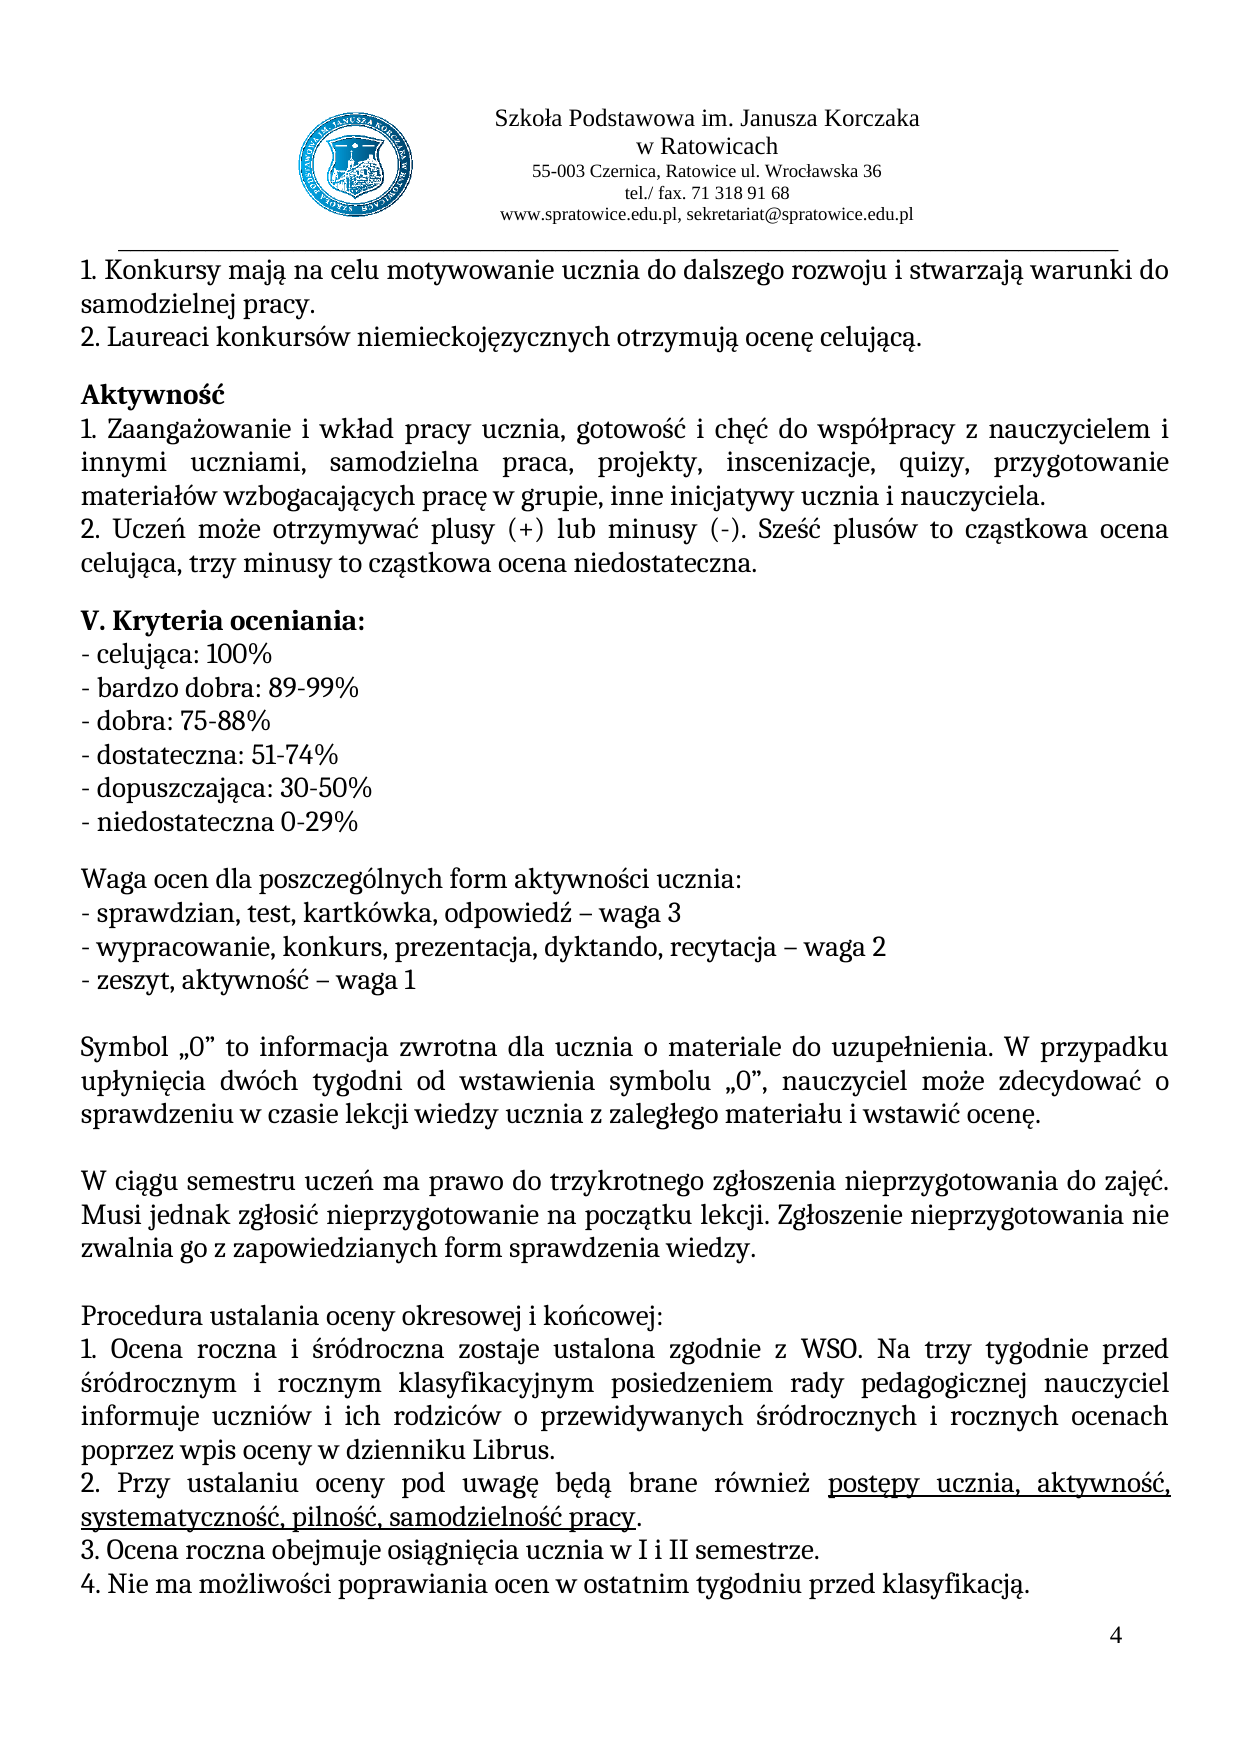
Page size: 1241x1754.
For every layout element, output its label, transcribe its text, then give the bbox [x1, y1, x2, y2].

picture [289, 102, 423, 222]
text 4. Nie ma możliwości poprawiania ocen w ostatnim tygodniu przed klasyfikacją. [81, 1567, 1171, 1601]
text 3. Ocena roczna obejmuje osiągnięcia ucznia w I i II semestrze. [81, 1533, 1171, 1567]
text - bardzo dobra: 89-99% [81, 671, 1171, 704]
text - sprawdzian, test, kartkówka, odpowiedź – waga 3 [81, 896, 1171, 930]
text - dostateczna: 51-74% [81, 738, 1171, 771]
text 1. Konkursy mają na celu motywowanie ucznia do dalszego rozwoju i stwarzają warunki do samodzielnej pracy. [81, 253, 1171, 321]
text - dopuszczająca: 30-50% [81, 771, 1171, 805]
text 2. Laureaci konkursów niemieckojęzycznych otrzymują ocenę celującą. [81, 321, 1171, 354]
text Aktywność [81, 378, 1171, 412]
text V. Kryteria oceniania: [81, 604, 1171, 637]
text 2. Przy ustalaniu oceny pod uwagę będą brane również postępy ucznia, aktywność, systematyczność, pilność, samodzielność pracy. [81, 1466, 1171, 1533]
text W ciągu semestru uczeń ma prawo do trzykrotnego zgłoszenia nieprzygotowania do zajęć. Musi jednak zgłosić nieprzygotowanie na początku lekcji. Zgłoszenie nieprzygotowania nie zwalnia go z zapowiedzianych form sprawdzenia wiedzy. [81, 1164, 1171, 1265]
text Waga ocen dla poszczególnych form aktywności ucznia: [81, 863, 1171, 896]
text 1. Zaangażowanie i wkład pracy ucznia, gotowość i chęć do współpracy z nauczycielem i innymi uczniami, samodzielna praca, projekty, inscenizacje, quizy, przygotowanie materiałów wzbogacających pracę w grupie, inne inicjatywy ucznia i nauczyciela. [81, 412, 1171, 512]
text - zeszyt, aktywność – waga 1 [81, 963, 1171, 997]
text - celująca: 100% [81, 637, 1171, 671]
text 2. Uczeń może otrzymywać plusy (+) lub minusy (-). Sześć plusów to cząstkowa ocena celująca, trzy minusy to cząstkowa ocena niedostateczna. [81, 512, 1171, 579]
text - dobra: 75-88% [81, 704, 1171, 738]
text - wypracowanie, konkurs, prezentacja, dyktando, recytacja – waga 2 [81, 930, 1171, 963]
text Symbol „0” to informacja zwrotna dla ucznia o materiale do uzupełnienia. W przypadku upłynięcia dwóch tygodni od wstawienia symbolu „0”, nauczyciel może zdecydować o sprawdzeniu w czasie lekcji wiedzy ucznia z zaległego materiału i wstawić ocenę. [81, 1030, 1171, 1131]
text - niedostateczna 0-29% [81, 805, 1171, 863]
text 1. Ocena roczna i śródroczna zostaje ustalona zgodnie z WSO. Na trzy tygodnie przed śródrocznym i rocznym klasyfikacyjnym posiedzeniem rady pedagogicznej nauczyciel informuje uczniów i ich rodziców o przewidywanych śródrocznych i rocznych ocenach poprzez wpis oceny w dzienniku Librus. [81, 1332, 1171, 1466]
text Procedura ustalania oceny okresowej i końcowej: [81, 1299, 1171, 1332]
